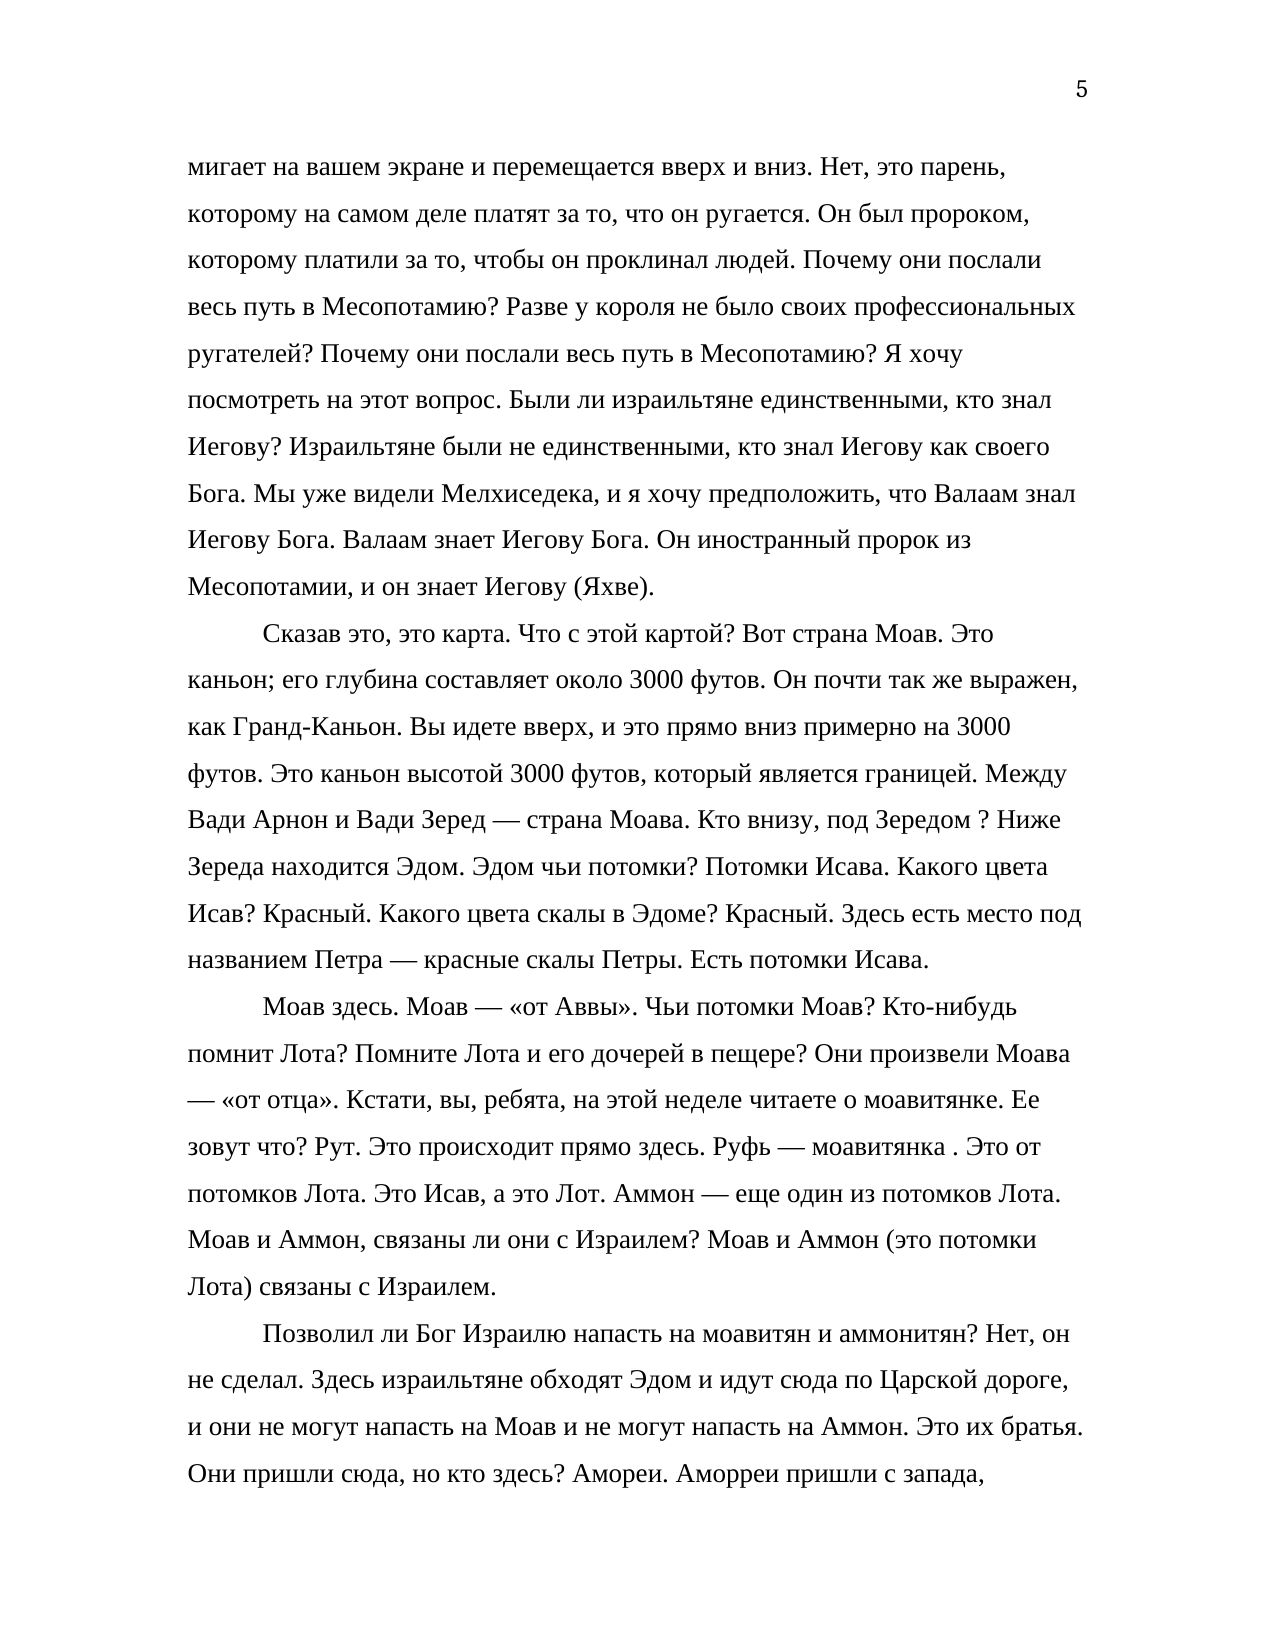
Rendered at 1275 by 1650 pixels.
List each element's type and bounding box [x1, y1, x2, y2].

text [187, 150, 1087, 1488]
